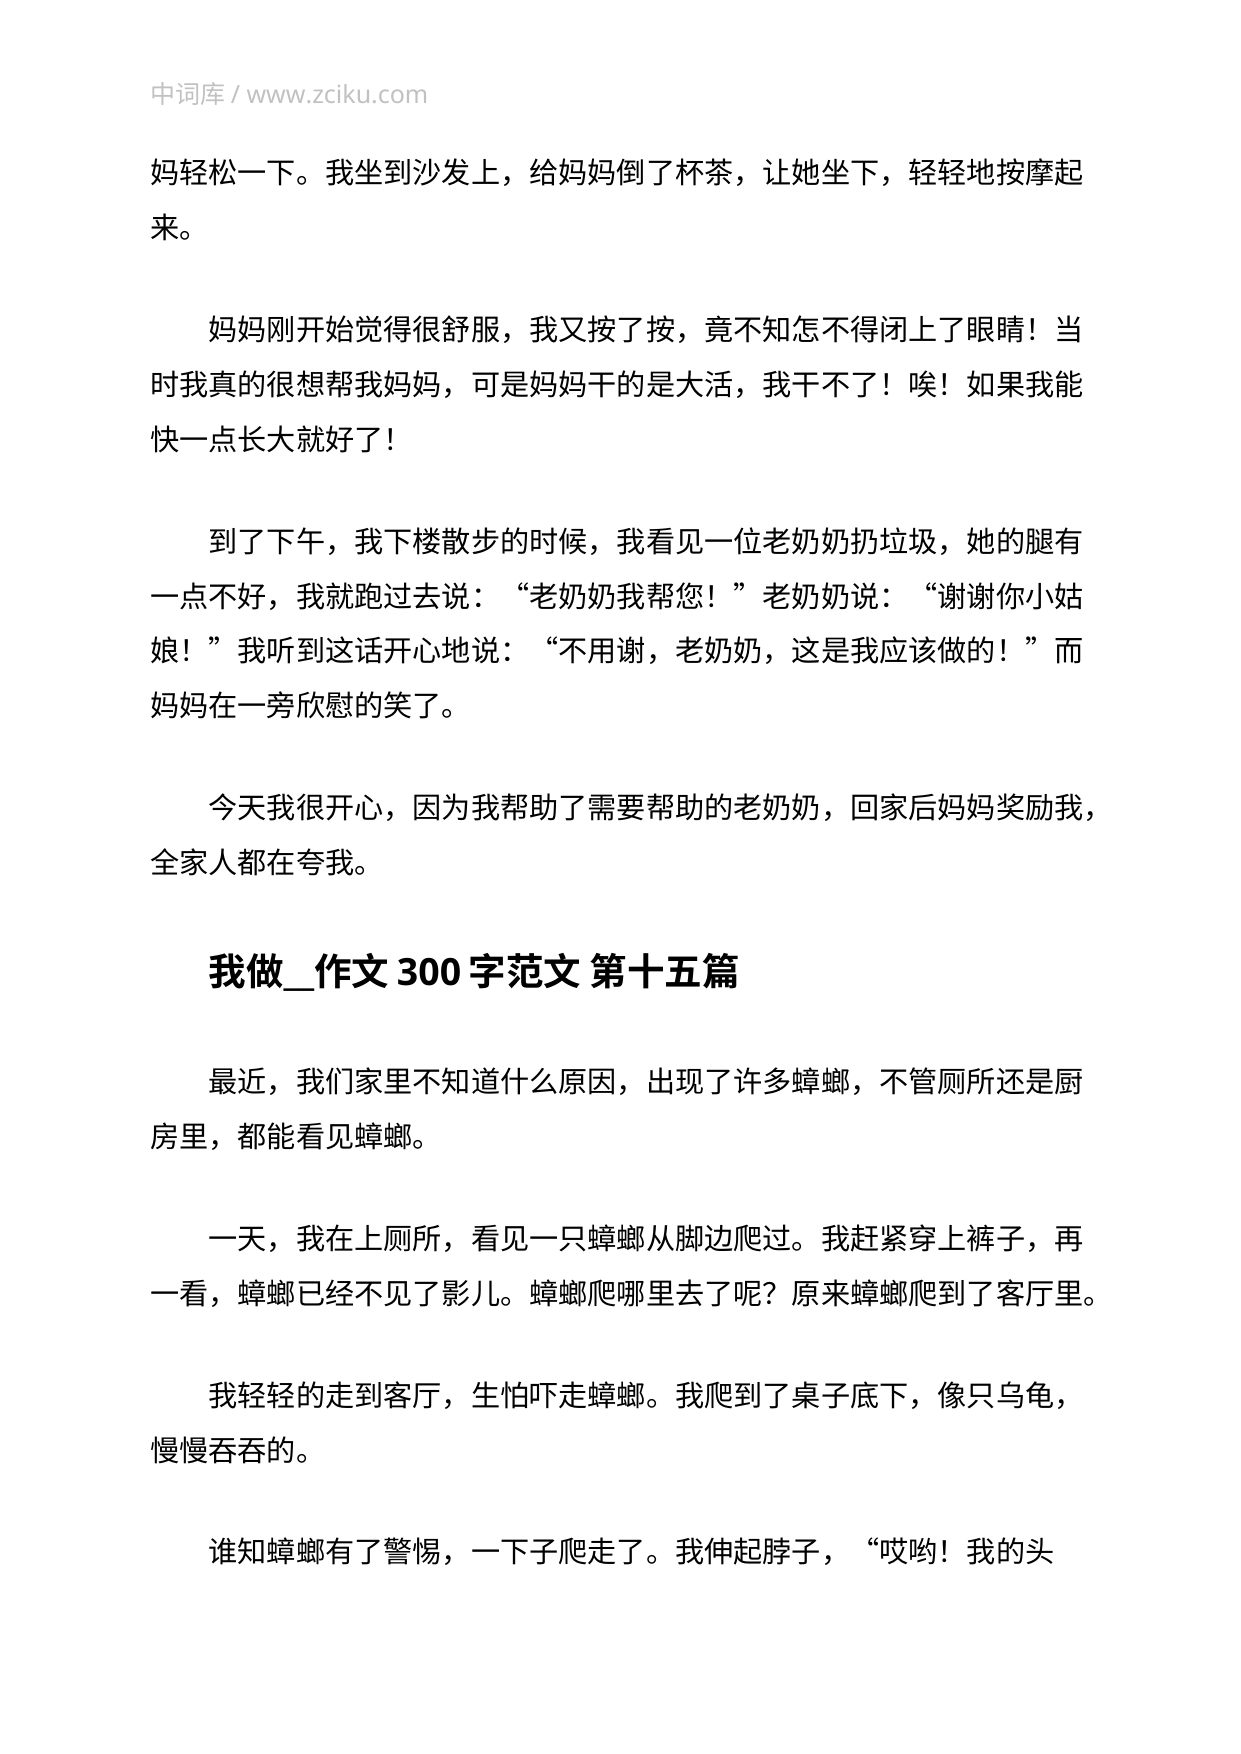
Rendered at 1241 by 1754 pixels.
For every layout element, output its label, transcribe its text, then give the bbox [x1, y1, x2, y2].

text 今天我很开心，因为我帮助了需要帮助的老奶奶，回家后妈妈奖励我，全家人都在夸我。 [150, 785, 1090, 882]
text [150, 150, 1090, 247]
text 最近，我们家里不知道什么原因，出现了许多蟑螂，不管厕所还是厨房里，都能看见蟑螂。 [150, 1059, 1090, 1156]
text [150, 1529, 1090, 1571]
text 一天，我在上厕所，看见一只蟑螂从脚边爬过。我赶紧穿上裤子，再一看，蟑螂已经不见了影儿。蟑螂爬哪里去了呢？原来蟑螂爬到了客厅里。 [150, 1216, 1090, 1313]
text 我轻轻的走到客厅，生怕吓走蟑螂。我爬到了桌子底下，像只乌龟，慢慢吞吞的。 [150, 1372, 1090, 1469]
text 妈妈刚开始觉得很舒服，我又按了按，竟不知怎不得闭上了眼睛！当时我真的很想帮我妈妈，可是妈妈干的是大活，我干不了！唉！如果我能快一点长大就好了！ [150, 307, 1090, 459]
text 到了下午，我下楼散步的时候，我看见一位老奶奶扔垃圾，她的腿有一点不好，我就跑过去说：“老奶奶我帮您！”老奶奶说：“谢谢你小姑娘！”我听到这话开心地说：“不用谢，老奶奶，这是我应该做的！”而妈妈在一旁欣慰的笑了。 [150, 518, 1090, 725]
text 我做__作文300字范文 第十五篇 [150, 941, 1090, 996]
